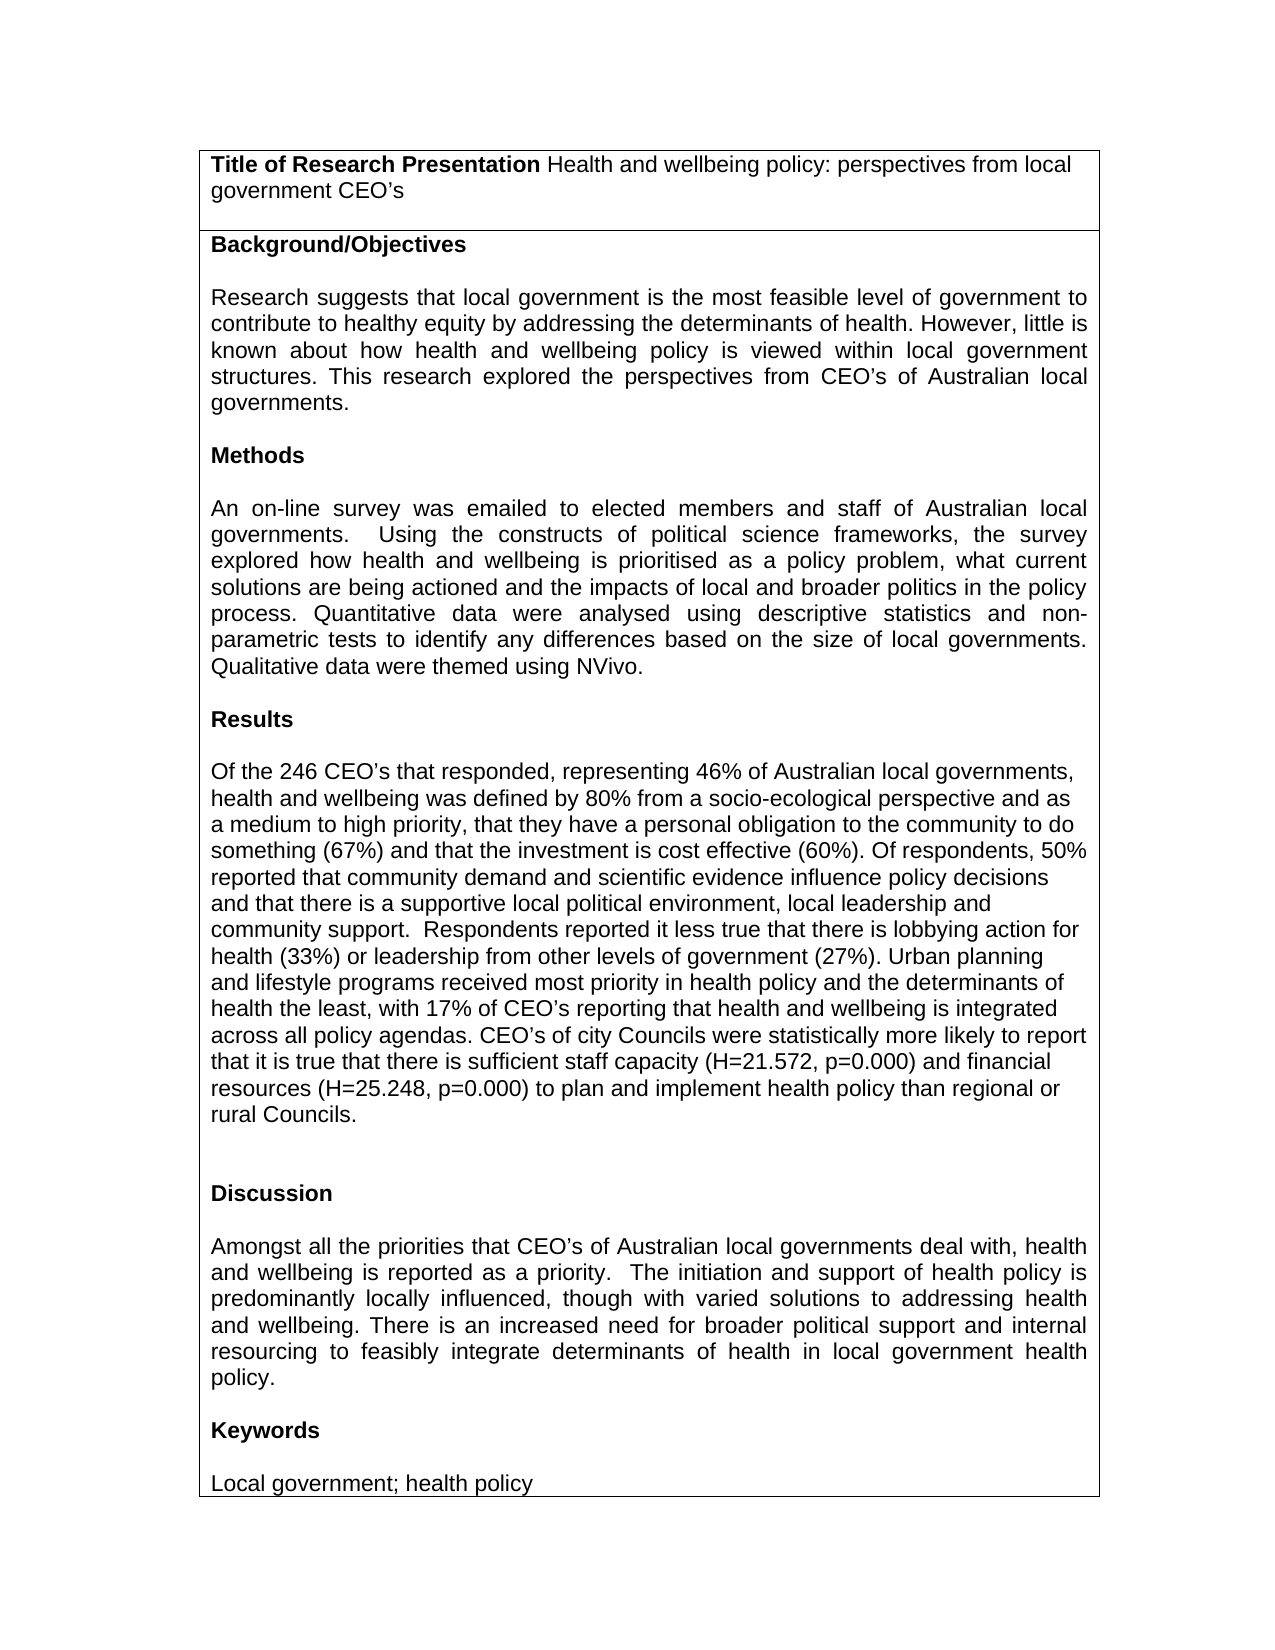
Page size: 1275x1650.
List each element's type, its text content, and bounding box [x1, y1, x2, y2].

table_cell Background/Objectives Research suggests that local government is the most feasible level of government to contribute to healthy equity by addressing the determinants of health. However, little is known about how health and wellbeing policy is viewed within local government structures. This research explored the perspectives from CEO’s of Australian local governments. Methods An on-line survey was emailed to elected members and staff of Australian local governments. Using the constructs of political science frameworks, the survey explored how health and wellbeing is prioritised as a policy problem, what current solutions are being actioned and the impacts of local and broader politics in the policy process. Quantitative data were analysed using descriptive statistics and non-parametric tests to identify any differences based on the size of local governments. Qualitative data were themed using NVivo. Results Of the 246 CEO’s that responded, representing 46% of Australian local governments, health and wellbeing was defined by 80% from a socio-ecological perspective and as a medium to high priority, that they have a personal obligation to the community to do something (67%) and that the investment is cost effective (60%). Of respondents, 50% reported that community demand and scientific evidence influence policy decisions and that there is a supportive local political environment, local leadership and community support. Respondents reported it less true that there is lobbying action for health (33%) or leadership from other levels of government (27%). Urban planning and lifestyle programs received most priority in health policy and the determinants of health the least, with 17% of CEO’s reporting that health and wellbeing is integrated across all policy agendas. CEO’s of city Councils were statistically more likely to report that it is true that there is sufficient staff capacity (H=21.572, p=0.000) and financial resources (H=25.248, p=0.000) to plan and implement health policy than regional or rural Councils. Discussion Amongst all the priorities that CEO’s of Australian local governments deal with, health and wellbeing is reported as a priority. The initiation and support of health policy is predominantly locally influenced, though with varied solutions to addressing health and wellbeing. There is an increased need for broader political support and internal resourcing to feasibly integrate determinants of health in local government health policy. Keywords Local government; health policy [200, 231, 1099, 1496]
table_header Title of Research Presentation Health and wellbeing policy: perspectives from local government CEO’s [200, 151, 1099, 230]
